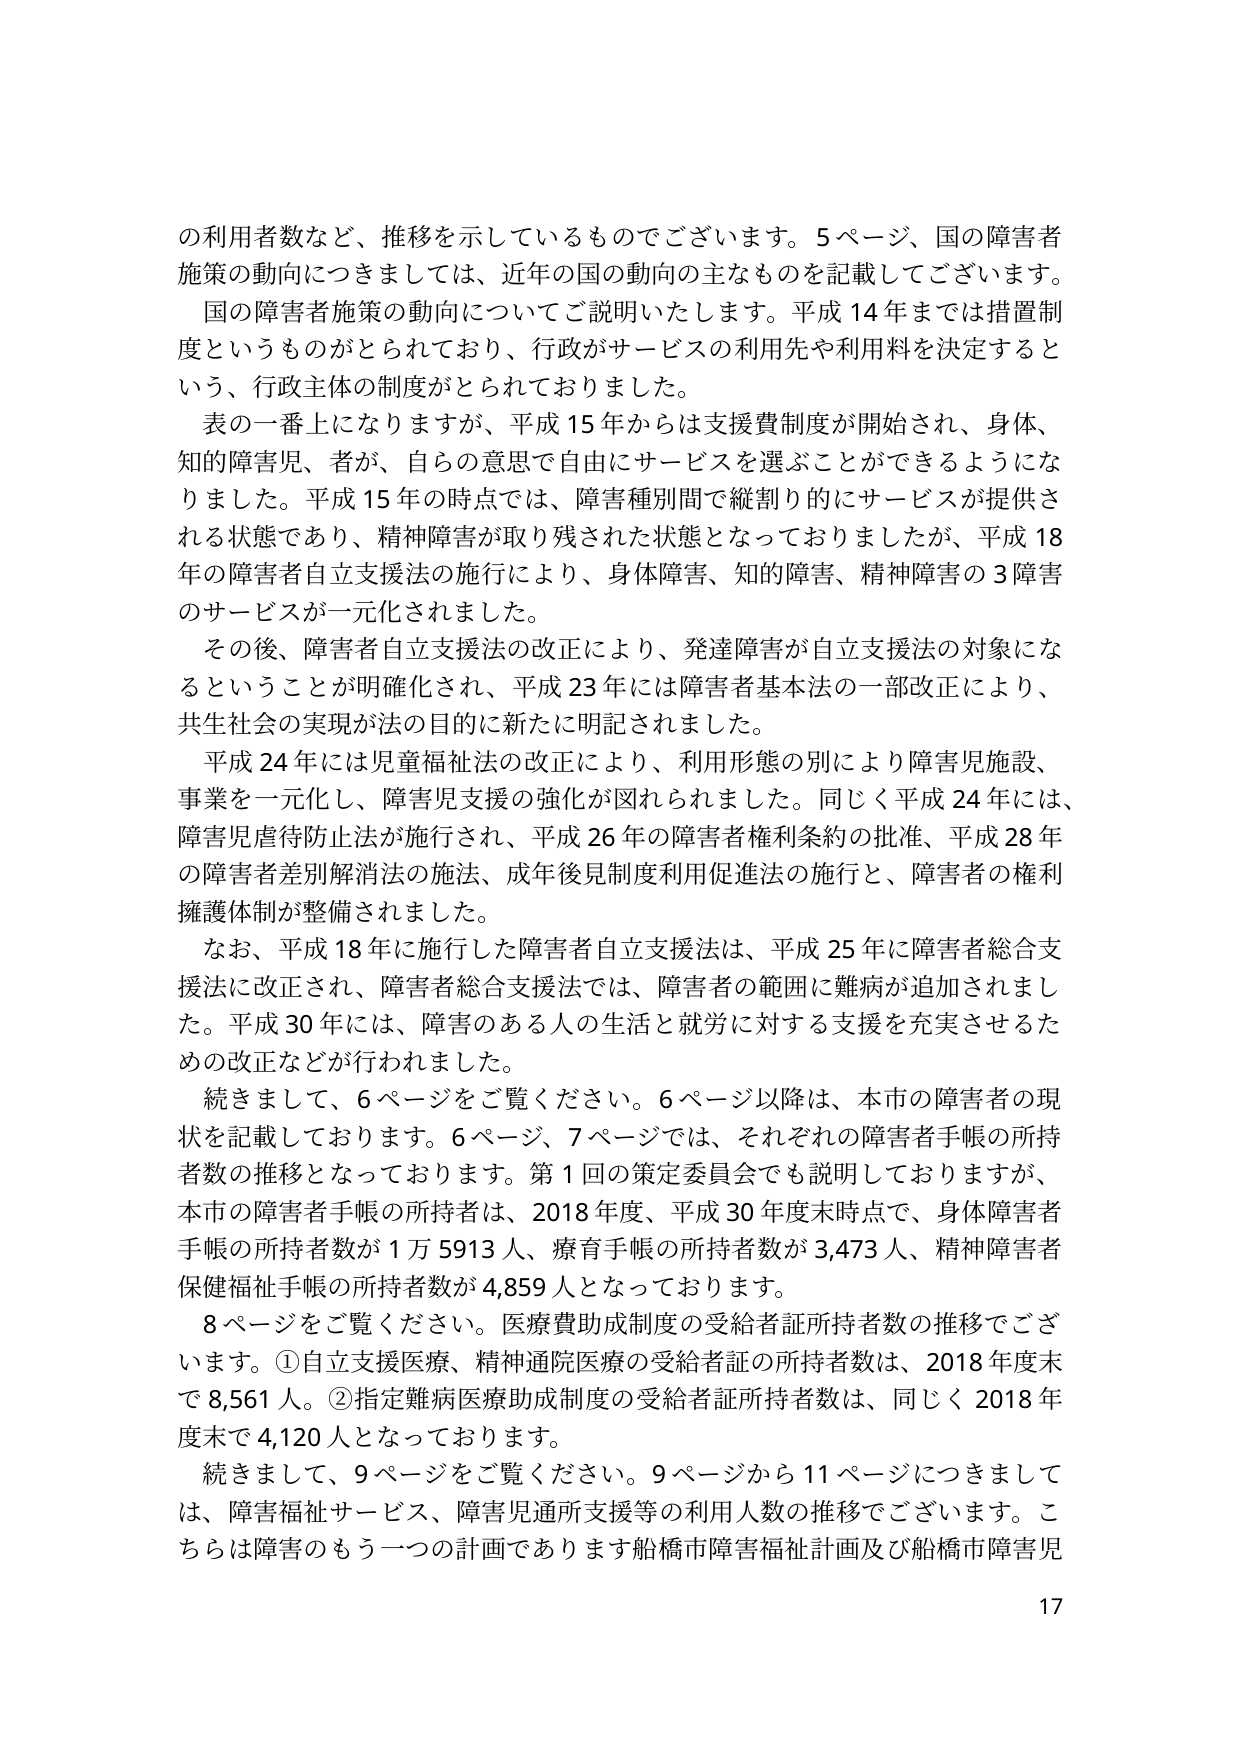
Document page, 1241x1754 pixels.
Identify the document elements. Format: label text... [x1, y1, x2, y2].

text 続きまして、6ページをご覧ください。6ページ以降は、本市の障害者の現状を記載しております。6ページ、7ページでは、それぞれの障害者手帳の所持者数の推移となっております。第1回の策定委員会でも説明しておりますが、本市の障害者手帳の所持者は、2018年度、平成30年度末時点で、身体障害者手帳の所持者数が1万5913人、療育手帳の所持者数が3,473人、精神障害者保健福祉手帳の所持者数が4,859人となっております。 [177, 1079, 1063, 1304]
text その後、障害者自立支援法の改正により、発達障害が自立支援法の対象になるということが明確化され、平成23年には障害者基本法の一部改正により、共生社会の実現が法の目的に新たに明記されました。 [177, 629, 1063, 742]
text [177, 217, 1063, 292]
text なお、平成18年に施行した障害者自立支援法は、平成25年に障害者総合支援法に改正され、障害者総合支援法では、障害者の範囲に難病が追加されました。平成30年には、障害のある人の生活と就労に対する支援を充実させるための改正などが行われました。 [177, 929, 1063, 1079]
text 平成24年には児童福祉法の改正により、利用形態の別により障害児施設、事業を一元化し、障害児支援の強化が図れられました。同じく平成24年には、障害児虐待防止法が施行され、平成26年の障害者権利条約の批准、平成28年の障害者差別解消法の施法、成年後見制度利用促進法の施行と、障害者の権利擁護体制が整備されました。 [177, 742, 1063, 929]
text 表の一番上になりますが、平成15年からは支援費制度が開始され、身体、知的障害児、者が、自らの意思で自由にサービスを選ぶことができるようになりました。平成15年の時点では、障害種別間で縦割り的にサービスが提供される状態であり、精神障害が取り残された状態となっておりましたが、平成18年の障害者自立支援法の施行により、身体障害、知的障害、精神障害の3障害のサービスが一元化されました。 [177, 404, 1063, 629]
text 国の障害者施策の動向についてご説明いたします。平成14年までは措置制度というものがとられており、行政がサービスの利用先や利用料を決定するという、行政主体の制度がとられておりました。 [177, 292, 1063, 404]
text 8ページをご覧ください。医療費助成制度の受給者証所持者数の推移でございます。①自立支援医療、精神通院医療の受給者証の所持者数は、2018年度末で8,561人。②指定難病医療助成制度の受給者証所持者数は、同じく2018年度末で4,120人となっております。 [177, 1304, 1063, 1454]
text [177, 1454, 1063, 1567]
